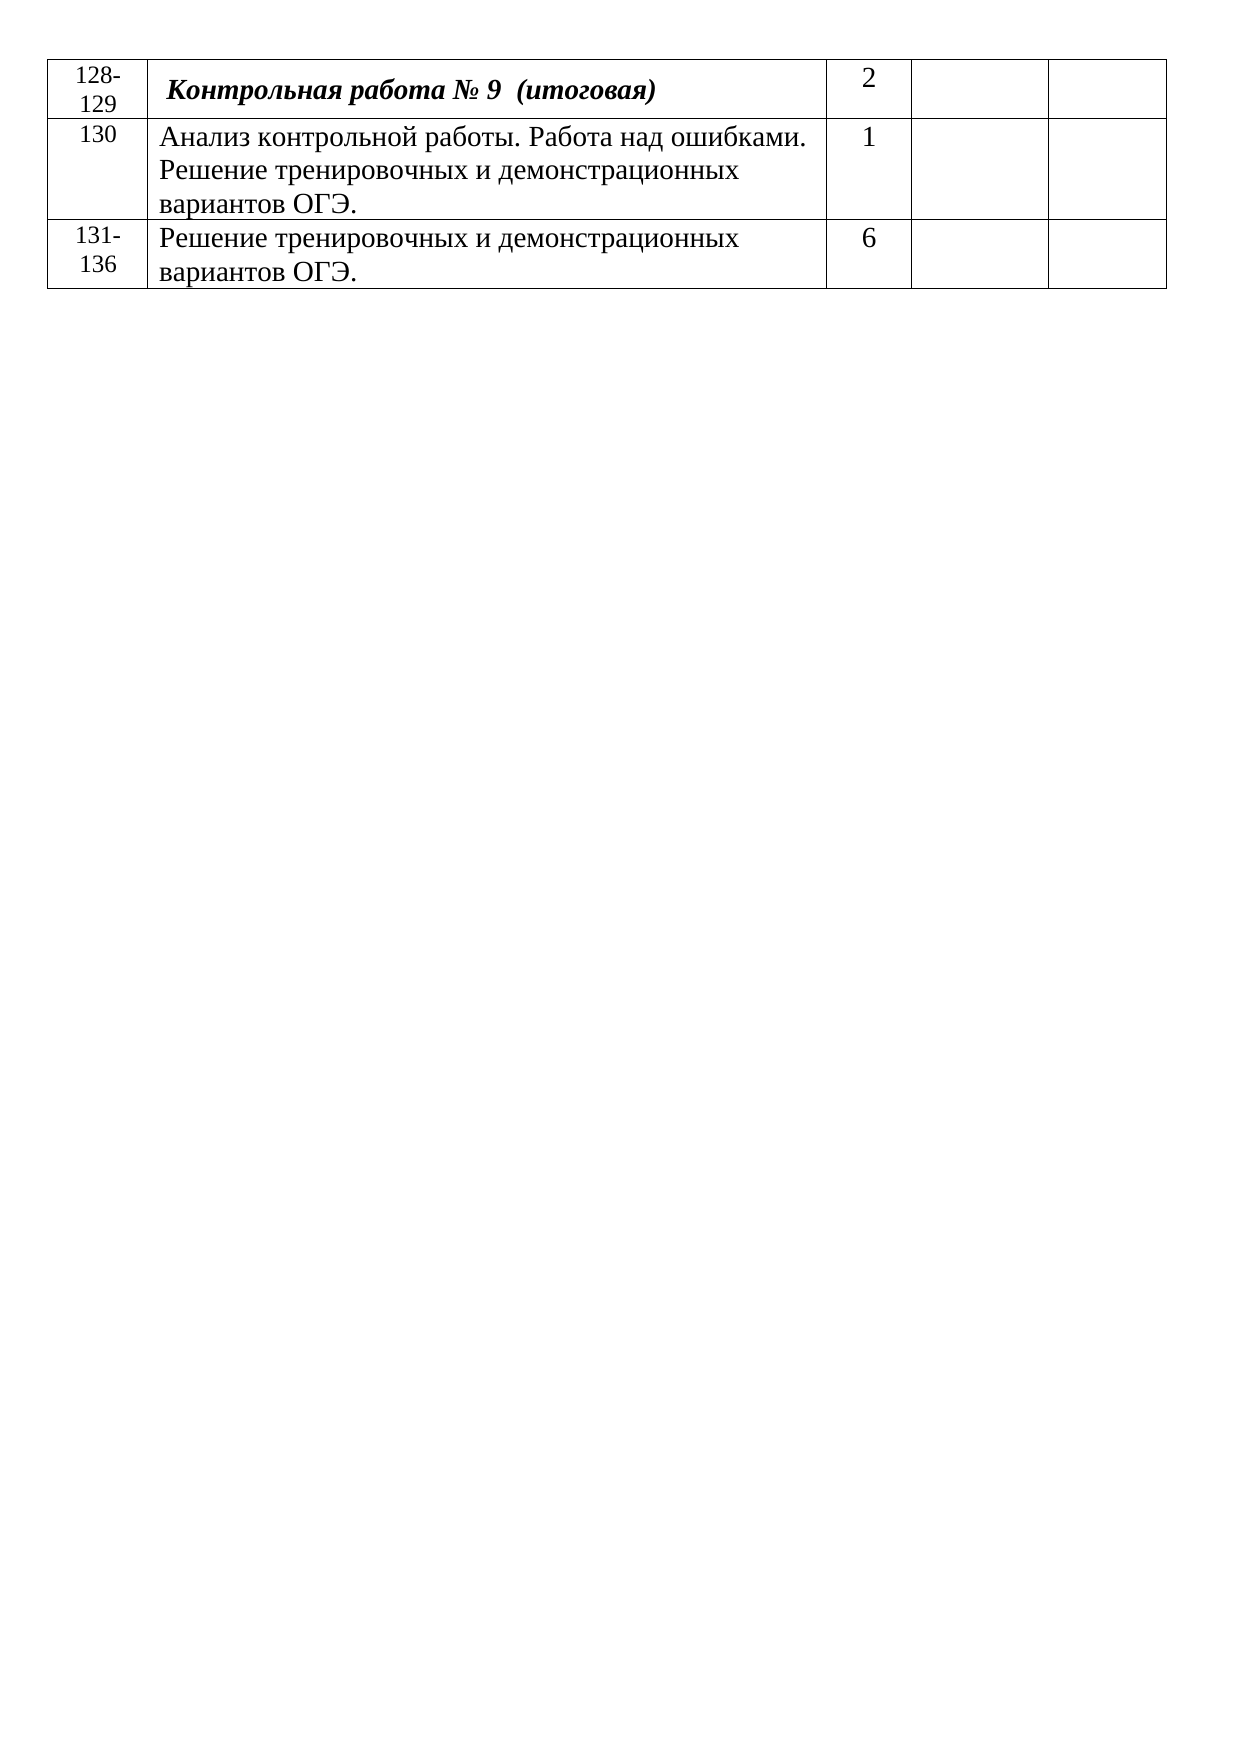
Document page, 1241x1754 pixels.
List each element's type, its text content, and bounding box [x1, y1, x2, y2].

table_cell [1049, 220, 1166, 287]
table_cell [912, 60, 1048, 118]
table_cell [912, 220, 1048, 287]
table_cell Анализ контрольной работы. Работа над ошибками. Решение тренировочных и демонстрационных вариантов ОГЭ. [148, 119, 826, 219]
table_cell 2 [827, 60, 911, 118]
table_cell [912, 119, 1048, 219]
table_cell 1 [827, 119, 911, 219]
table_cell [1049, 60, 1166, 118]
table_cell Решение тренировочных и демонстрационных вариантов ОГЭ. [148, 220, 826, 287]
table_cell 130 [48, 119, 147, 219]
table_cell Контрольная работа № 9 (итоговая) [148, 60, 826, 118]
table_cell 128-129 [48, 60, 147, 118]
table_cell 6 [827, 220, 911, 287]
table_cell [1049, 119, 1166, 219]
table_cell 131-136 [48, 220, 147, 287]
